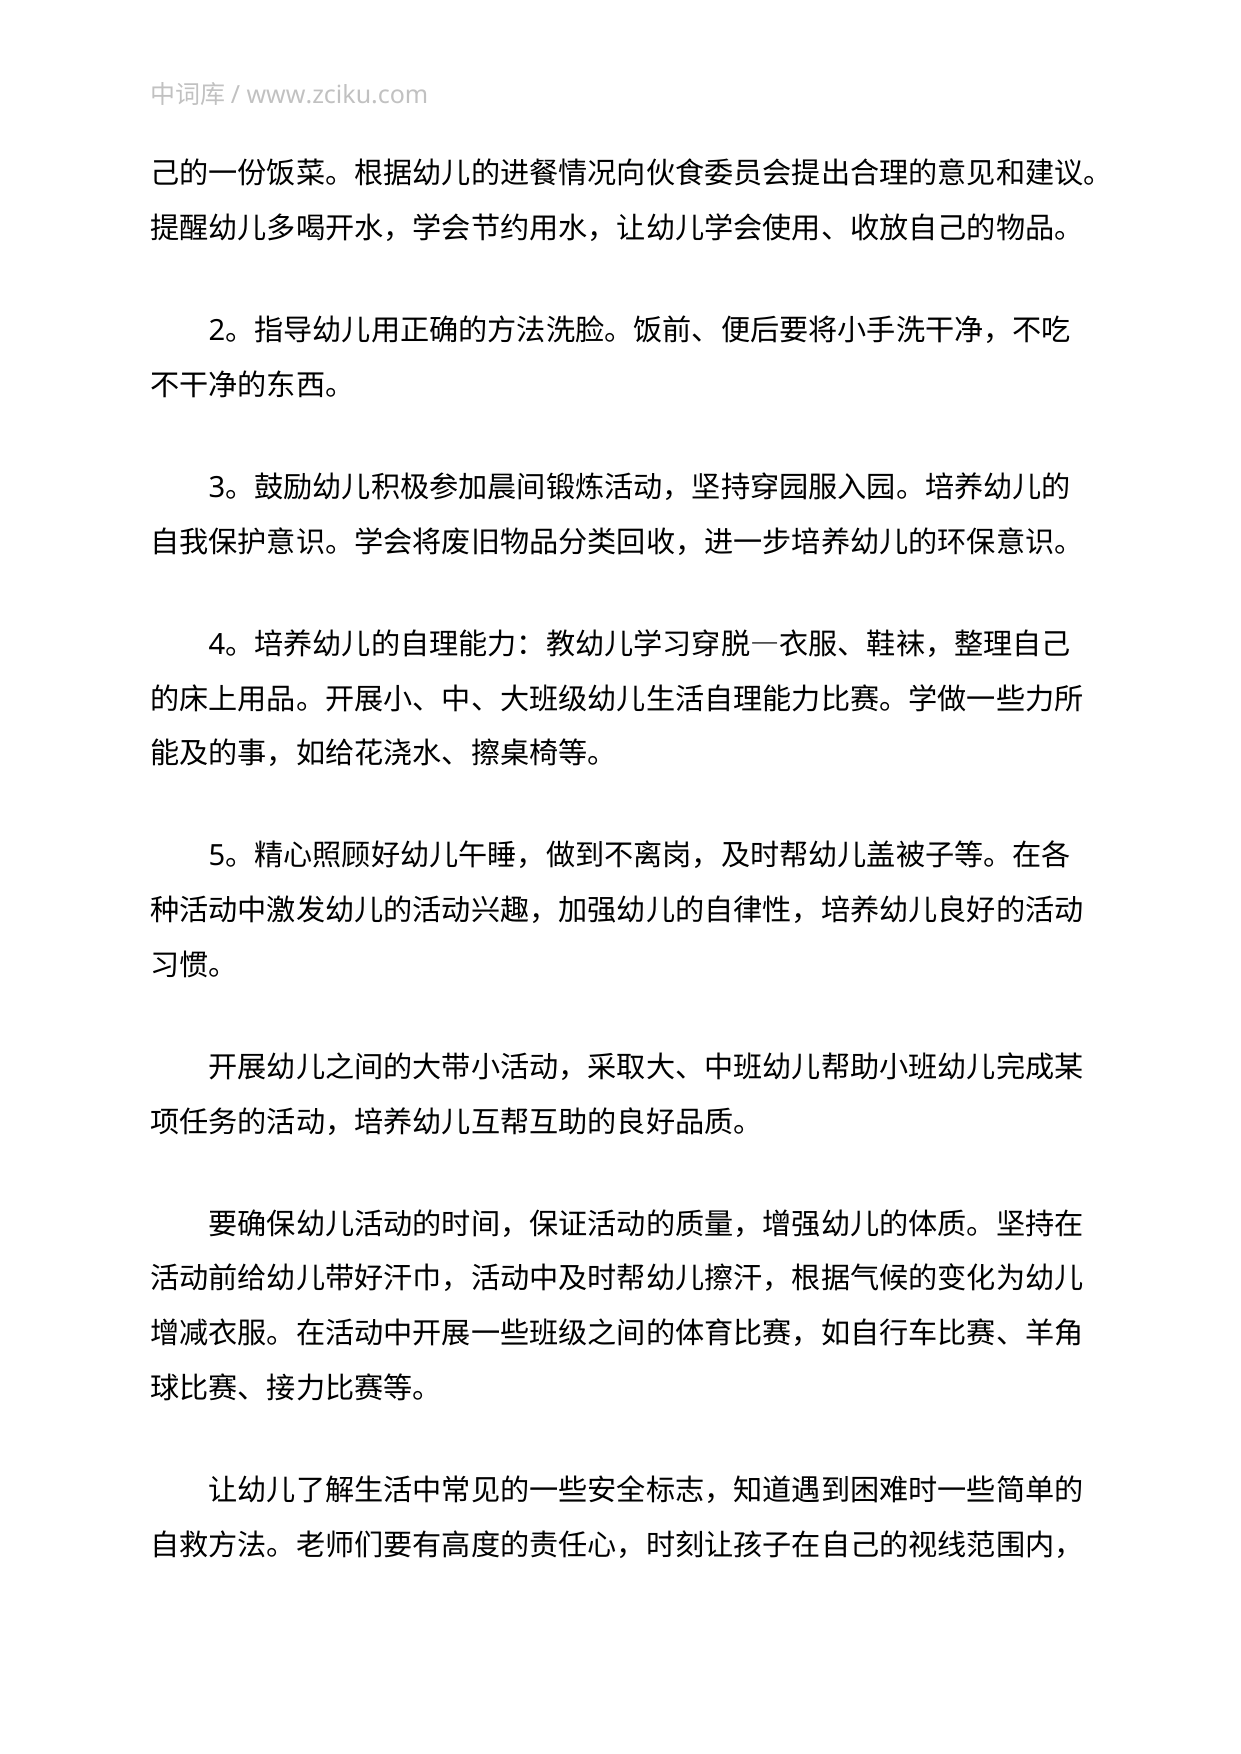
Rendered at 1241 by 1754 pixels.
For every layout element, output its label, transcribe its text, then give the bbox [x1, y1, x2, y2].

text 2。指导幼儿用正确的方法洗脸。饭前、便后要将小手洗干净，不吃不干净的东西。 [150, 307, 1090, 404]
text 4。培养幼儿的自理能力：教幼儿学习穿脱—衣服、鞋袜，整理自己的床上用品。开展小、中、大班级幼儿生活自理能力比赛。学做一些力所能及的事，如给花浇水、擦桌椅等。 [150, 620, 1090, 772]
text 要确保幼儿活动的时间，保证活动的质量，增强幼儿的体质。坚持在活动前给幼儿带好汗巾，活动中及时帮幼儿擦汗，根据气候的变化为幼儿增减衣服。在活动中开展一些班级之间的体育比赛，如自行车比赛、羊角球比赛、接力比赛等。 [150, 1200, 1090, 1407]
text 3。鼓励幼儿积极参加晨间锻炼活动，坚持穿园服入园。培养幼儿的自我保护意识。学会将废旧物品分类回收，进一步培养幼儿的环保意识。 [150, 463, 1090, 561]
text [150, 150, 1090, 247]
text 开展幼儿之间的大带小活动，采取大、中班幼儿帮助小班幼儿完成某项任务的活动，培养幼儿互帮互助的良好品质。 [150, 1043, 1090, 1141]
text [150, 1467, 1090, 1564]
text 5。精心照顾好幼儿午睡，做到不离岗，及时帮幼儿盖被子等。在各种活动中激发幼儿的活动兴趣，加强幼儿的自律性，培养幼儿良好的活动习惯。 [150, 832, 1090, 984]
